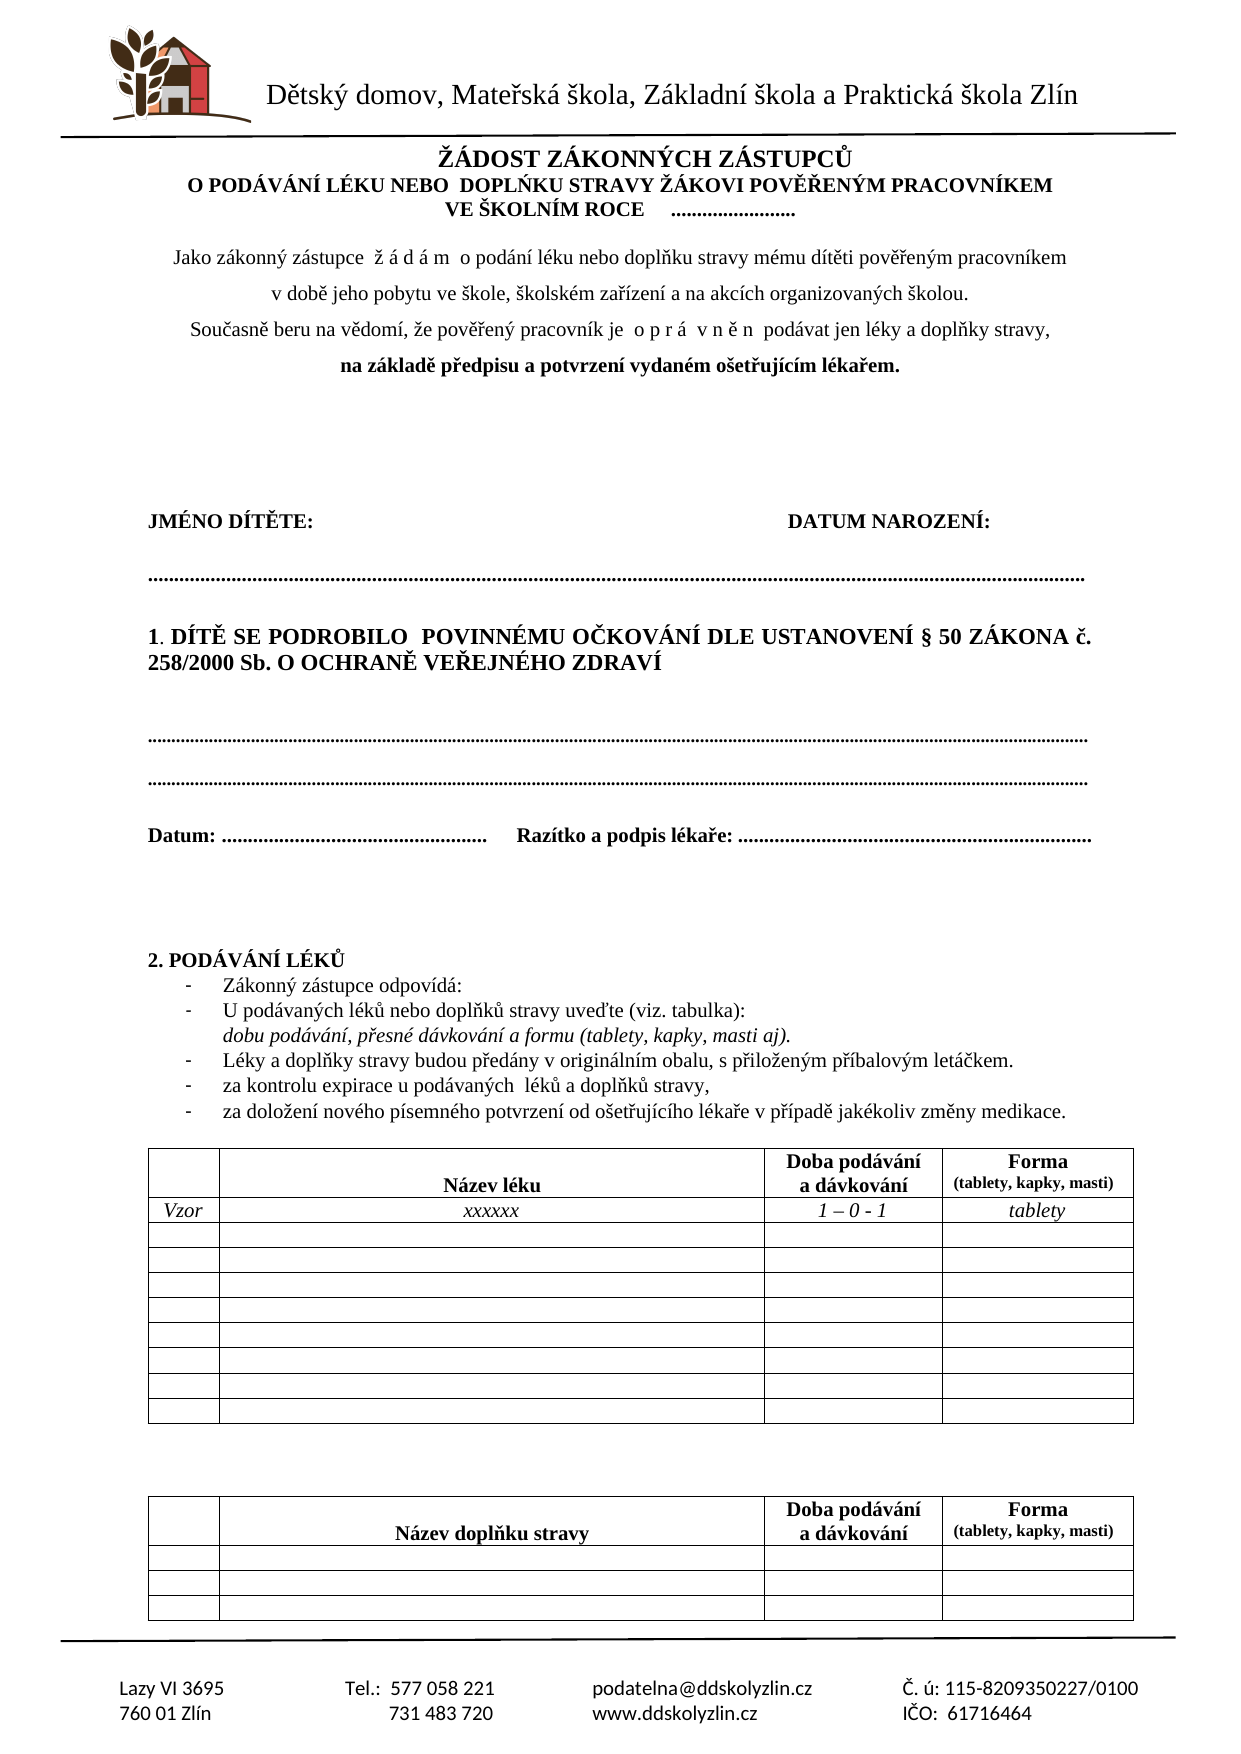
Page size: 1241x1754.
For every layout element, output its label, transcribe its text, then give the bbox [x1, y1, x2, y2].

table_cell [765, 1273, 942, 1297]
text ŽÁDOST ZÁKONNÝCH ZÁSTUPCŮ [148, 144, 1093, 173]
table_cell [220, 1348, 764, 1372]
table_cell [765, 1223, 942, 1247]
table_cell [220, 1298, 764, 1322]
table_cell [943, 1571, 1133, 1595]
table_cell [943, 1223, 1133, 1247]
table_header Forma (tablety, kapky, masti) [943, 1497, 1133, 1545]
table_cell [765, 1348, 942, 1372]
table_cell [149, 1348, 219, 1372]
list dobu podávání, přesné dávkování a formu (tablety, kapky, masti aj). [223, 1023, 1093, 1047]
list za doložení nového písemného potvrzení od ošetřujícího lékaře v případě jakékoliv změny medikace. [185, 1098, 1093, 1123]
text .................................................................................................................................................................................................................................................................................................................................................................................................................. [148, 724, 1093, 789]
table_header Název léku [220, 1149, 764, 1197]
picture [108, 25, 252, 123]
table_cell [765, 1323, 942, 1347]
table_cell [765, 1399, 942, 1423]
list U podávaných léků nebo doplňků stravy uveďte (viz. tabulka): [185, 998, 1093, 1023]
table_cell [149, 1374, 219, 1397]
text 2. PODÁVÁNÍ LÉKŮ [148, 948, 1093, 972]
text 1. DÍTĚ SE PODROBILO POVINNÉMU OČKOVÁNÍ DLE USTANOVENÍ § 50 ZÁKONA č. 258/2000 Sb. O OCHRANĚ VEŘEJNÉHO ZDRAVÍ [148, 623, 1093, 675]
table_header Doba podávání a dávkování [765, 1149, 942, 1197]
table_cell [220, 1323, 764, 1347]
text v době jeho pobytu ve škole, školském zařízení a na akcích organizovaných školou. [148, 281, 1093, 305]
table_cell [220, 1374, 764, 1397]
text .................................................................................................................................................................................... [148, 562, 1093, 586]
table_cell [149, 1399, 219, 1423]
table_header Forma (tablety, kapky, masti) [943, 1149, 1133, 1197]
table_header [149, 1149, 219, 1197]
table_cell [149, 1223, 219, 1247]
table_cell [220, 1399, 764, 1423]
table_cell [220, 1273, 764, 1297]
table_cell [765, 1571, 942, 1595]
table_cell [765, 1546, 942, 1570]
text VE ŠKOLNÍM ROCE ........................ [148, 197, 1093, 221]
text O PODÁVÁNÍ LÉKU NEBO DOPLŃKU STRAVY ŽÁKOVI POVĚŘENÝM PRACOVNÍKEM [148, 173, 1093, 197]
table_header Název doplňku stravy [220, 1497, 764, 1545]
table_cell [943, 1546, 1133, 1570]
table_cell [943, 1323, 1133, 1347]
table_cell [943, 1348, 1133, 1372]
table_cell [765, 1298, 942, 1322]
table_cell [943, 1298, 1133, 1322]
table_cell [220, 1571, 764, 1595]
text Datum: ................................................... Razítko a podpis lékaře: .................................................................... [148, 823, 1093, 847]
text Jako zákonný zástupce ž á d á m o podání léku nebo doplňku stravy mému dítěti pověřeným pracovníkem [148, 245, 1093, 269]
table_cell [220, 1596, 764, 1620]
table_cell [149, 1298, 219, 1322]
table_cell [943, 1248, 1133, 1272]
table_cell [149, 1596, 219, 1620]
table_cell [220, 1248, 764, 1272]
table_cell Vzor [149, 1198, 219, 1222]
table_cell [943, 1374, 1133, 1397]
table_cell [149, 1571, 219, 1595]
table_cell [149, 1273, 219, 1297]
table_cell [149, 1248, 219, 1272]
list Léky a doplňky stravy budou předány v originálním obalu, s přiloženým příbalovým letáčkem. [185, 1047, 1093, 1073]
table_cell [220, 1223, 764, 1247]
table_header Doba podávání a dávkování [765, 1497, 942, 1545]
table_cell [765, 1596, 942, 1620]
table_cell [943, 1596, 1133, 1620]
table_cell 1 – 0 - 1 [765, 1198, 942, 1222]
table_cell [943, 1399, 1133, 1423]
table_cell [149, 1546, 219, 1570]
table_cell xxxxxx [220, 1198, 764, 1222]
table_cell [943, 1273, 1133, 1297]
list Zákonný zástupce odpovídá: [185, 972, 1093, 998]
table_cell tablety [943, 1198, 1133, 1222]
table_header [149, 1497, 219, 1545]
list za kontrolu expirace u podávaných léků a doplňků stravy, [185, 1073, 1093, 1098]
text na základě předpisu a potvrzení vydaném ošetřujícím lékařem. [148, 353, 1093, 377]
text Současně beru na vědomí, že pověřený pracovník je o p r á v n ě n podávat jen léky a doplňky stravy, [148, 317, 1093, 341]
table_cell [765, 1248, 942, 1272]
text JMÉNO DÍTĚTE: DATUM NAROZENÍ: [148, 509, 1093, 533]
table_cell [220, 1546, 764, 1570]
table_cell [149, 1323, 219, 1347]
table_cell [765, 1374, 942, 1397]
